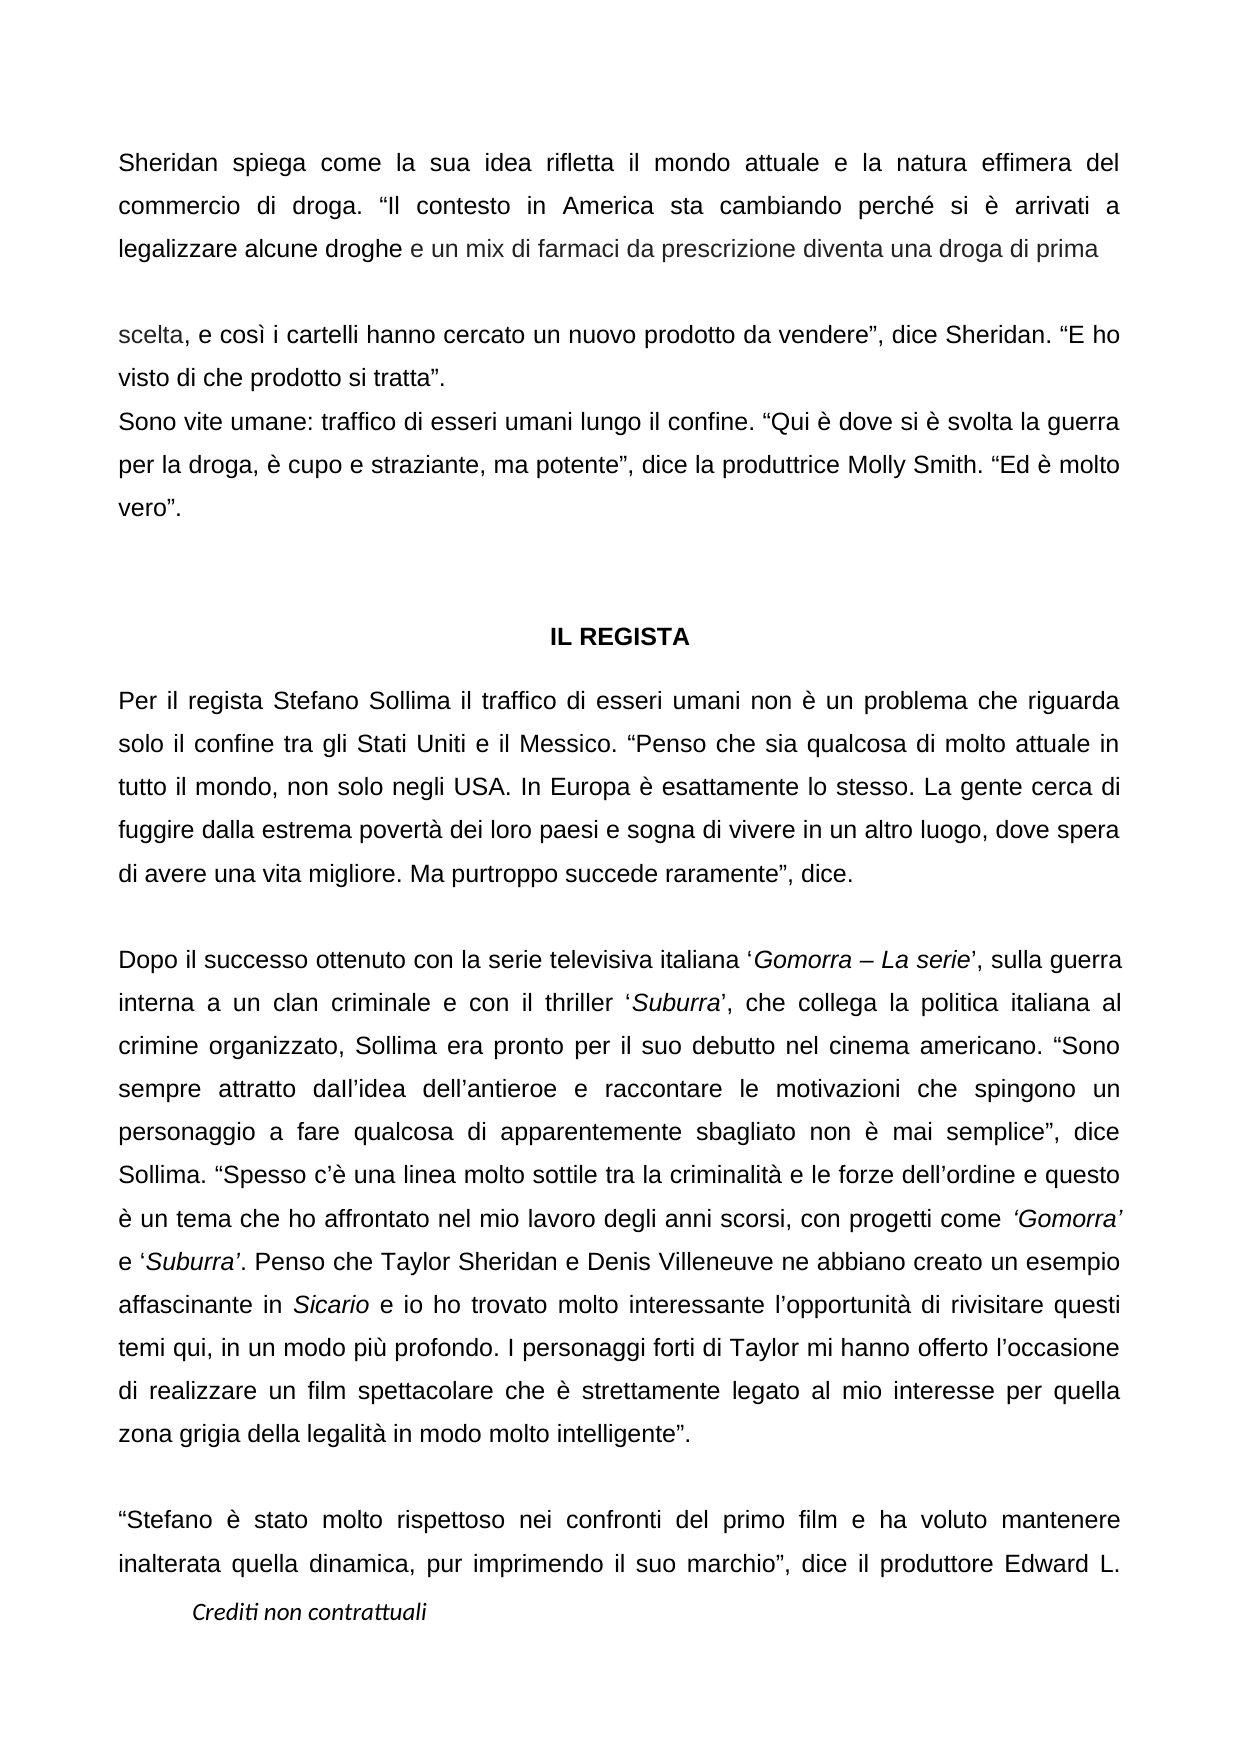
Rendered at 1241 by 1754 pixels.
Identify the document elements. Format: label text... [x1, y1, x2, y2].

text IL REGISTA [118, 622, 1122, 651]
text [118, 1505, 1122, 1577]
text scelta, e così i cartelli hanno cercato un nuovo prodotto da vendere”, dice Sheridan. “E ho visto di che prodotto si tratta”. [118, 320, 1122, 392]
text Sheridan spiega come la sua idea rifletta il mondo attuale e la natura effimera del commercio di droga. “Il contesto in America sta cambiando perché si è arrivati a legalizzare alcune droghe e un mix di farmaci da prescrizione diventa una droga di prima [118, 148, 1122, 263]
text Sono vite umane: traffico di esseri umani lungo il confine. “Qui è dove si è svolta la guerra per la droga, è cupo e straziante, ma potente”, dice la produttrice Molly Smith. “Ed è molto vero”. [118, 406, 1122, 521]
text Per il regista Stefano Sollima il traffico di esseri umani non è un problema che riguarda solo il confine tra gli Stati Uniti e il Messico. “Penso che sia qualcosa di molto attuale in tutto il mondo, non solo negli USA. In Europa è esattamente lo stesso. La gente cerca di fuggire dalla estrema povertà dei loro paesi e sogna di vivere in un altro luogo, dove spera di avere una vita migliore. Ma purtroppo succede raramente”, dice. [118, 686, 1122, 887]
text Dopo il successo ottenuto con la serie televisiva italiana ‘Gomorra – La serie’, sulla guerra interna a un clan criminale e con il thriller ‘Suburra’, che collega la politica italiana al crimine organizzato, Sollima era pronto per il suo debutto nel cinema americano. “Sono sempre attratto daIl’idea dell’antieroe e raccontare le motivazioni che spingono un personaggio a fare qualcosa di apparentemente sbagliato non è mai semplice”, dice Sollima. “Spesso c’è una linea molto sottile tra la criminalità e le forze dell’ordine e questo è un tema che ho affrontato nel mio lavoro degli anni scorsi, con progetti come ‘Gomorra’ e ‘Suburra’. Penso che Taylor Sheridan e Denis Villeneuve ne abbiano creato un esempio affascinante in Sicario e io ho trovato molto interessante l’opportunità di rivisitare questi temi qui, in un modo più profondo. I personaggi forti di Taylor mi hanno offerto l’occasione di realizzare un film spettacolare che è strettamente legato al mio interesse per quella zona grigia della legalità in modo molto intelligente”. [118, 945, 1122, 1448]
